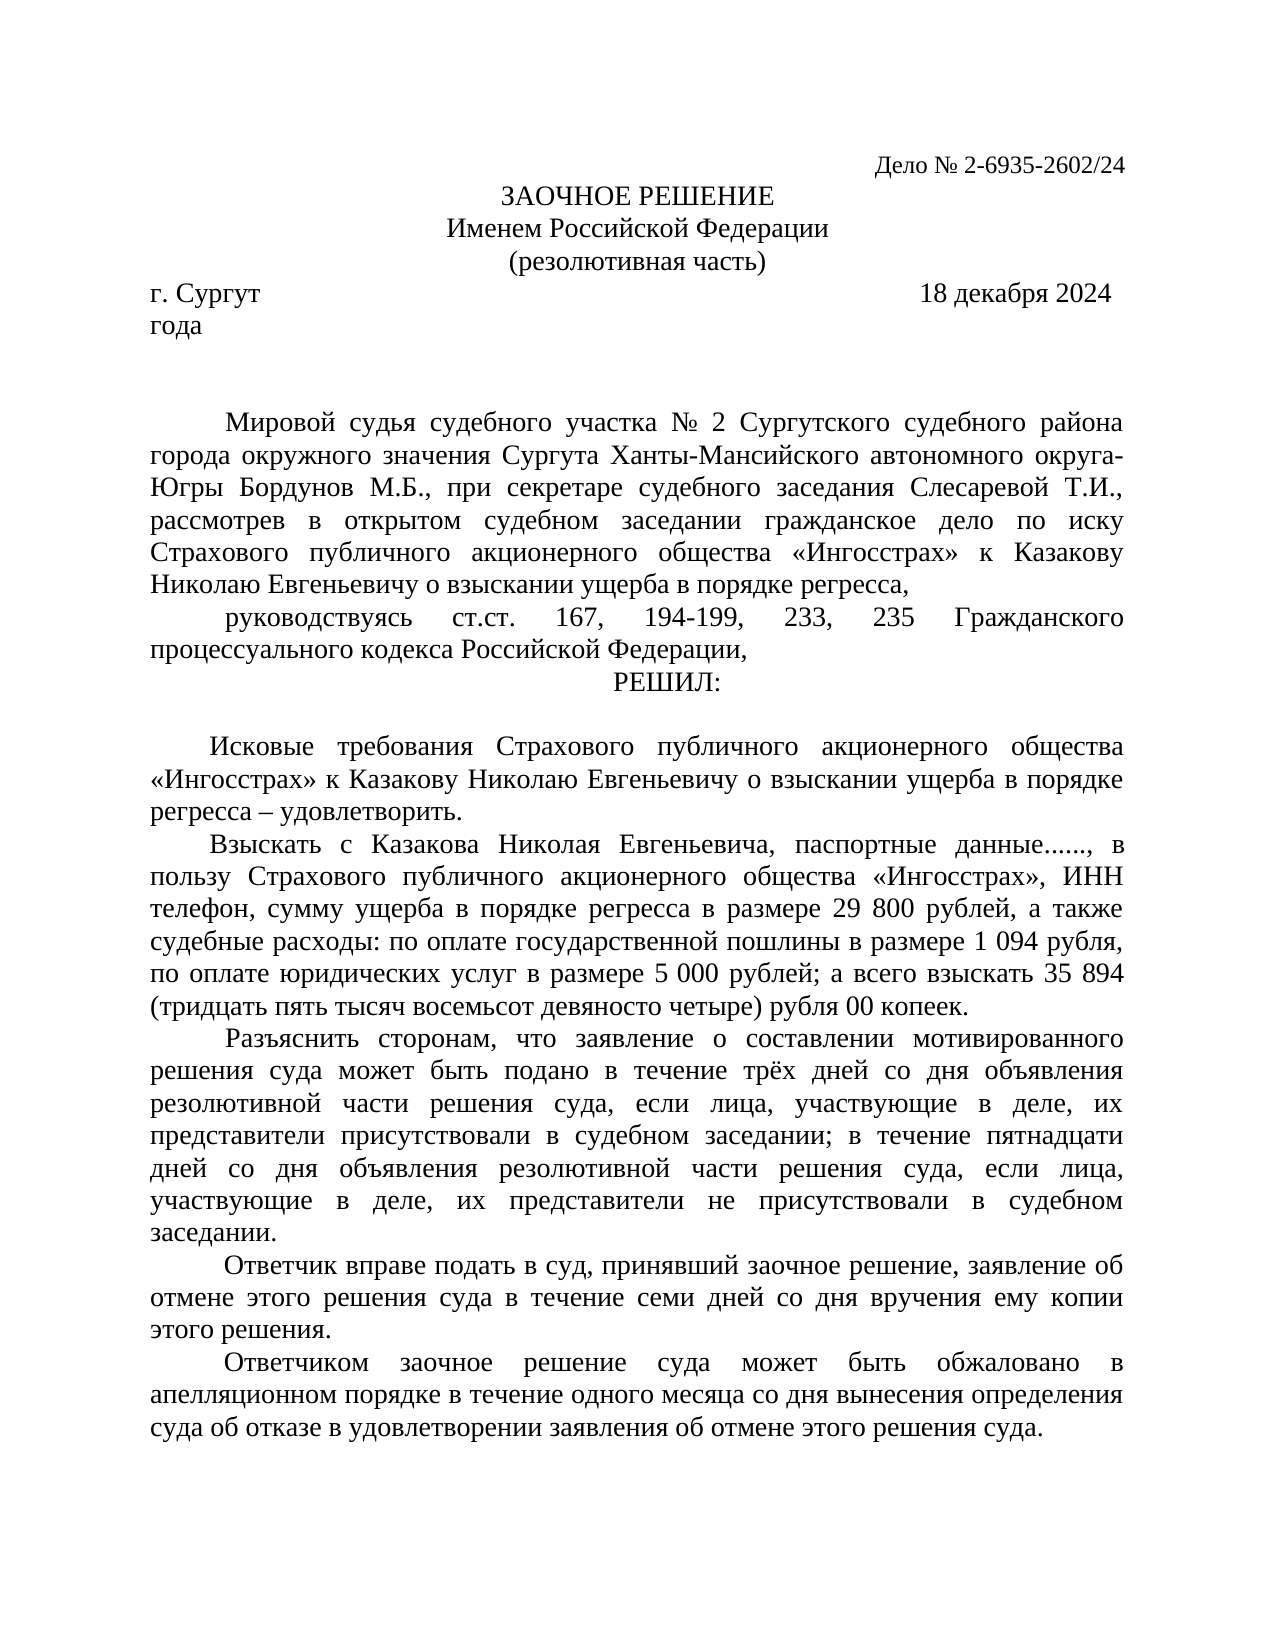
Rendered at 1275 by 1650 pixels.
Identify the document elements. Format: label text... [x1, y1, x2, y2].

text Исковые требования Страхового публичного акционерного общества «Ингосстрах» к Казакову Николаю Евгеньевичу о взыскании ущерба в порядке регресса – удовлетворить. [150, 729, 1125, 827]
text (резолютивная часть) [150, 243, 1125, 276]
text Ответчиком заочное решение суда может быть обжаловано в апелляционном порядке в течение одного месяца со дня вынесения определения суда об отказе в удовлетворении заявления об отмене этого решения суда. [150, 1345, 1125, 1442]
text ЗАОЧНОЕ РЕШЕНИЕ [150, 179, 1125, 211]
text руководствуясь ст.ст. 167, 194-199, 233, 235 Гражданского процессуального кодекса Российской Федерации, [150, 600, 1125, 665]
text Дело № 2-6935-2602/24 [150, 150, 1125, 179]
text г. Сургут 18 декабря 2024 года [150, 276, 1125, 341]
text Именем Российской Федерации [150, 211, 1125, 243]
text Ответчик вправе подать в суд, принявший заочное решение, заявление об отмене этого решения суда в течение семи дней со дня вручения ему копии этого решения. [150, 1248, 1125, 1345]
text Разъяснить сторонам, что заявление о составлении мотивированного решения суда может быть подано в течение трёх дней со дня объявления резолютивной части решения суда, если лица, участвующие в деле, их представители присутствовали в судебном заседании; в течение пятнадцати дней со дня объявления резолютивной части решения суда, если лица, участвующие в деле, их представители не присутствовали в судебном заседании. [150, 1021, 1125, 1248]
text Взыскать с Казакова Николая Евгеньевича, паспортные данные......, в пользу Страхового публичного акционерного общества «Ингосстрах», ИНН телефон, сумму ущерба в порядке регресса в размере 29 800 рублей, а также судебные расходы: по оплате государственной пошлины в размере 1 094 рубля, по оплате юридических услуг в размере 5 000 рублей; а всего взыскать 35 894 (тридцать пять тысяч восемьсот девяносто четыре) рубля 00 копеек. [150, 827, 1125, 1021]
text Мировой судья судебного участка № 2 Сургутского судебного района города окружного значения Сургута Ханты-Мансийского автономного округа-Югры Бордунов М.Б., при секретаре судебного заседания Слесаревой Т.И., рассмотрев в открытом судебном заседании гражданское дело по иску Страхового публичного акционерного общества «Ингосстрах» к Казакову Николаю Евгеньевичу о взыскании ущерба в порядке регресса, [150, 406, 1125, 600]
text РЕШИЛ: [150, 665, 1125, 697]
